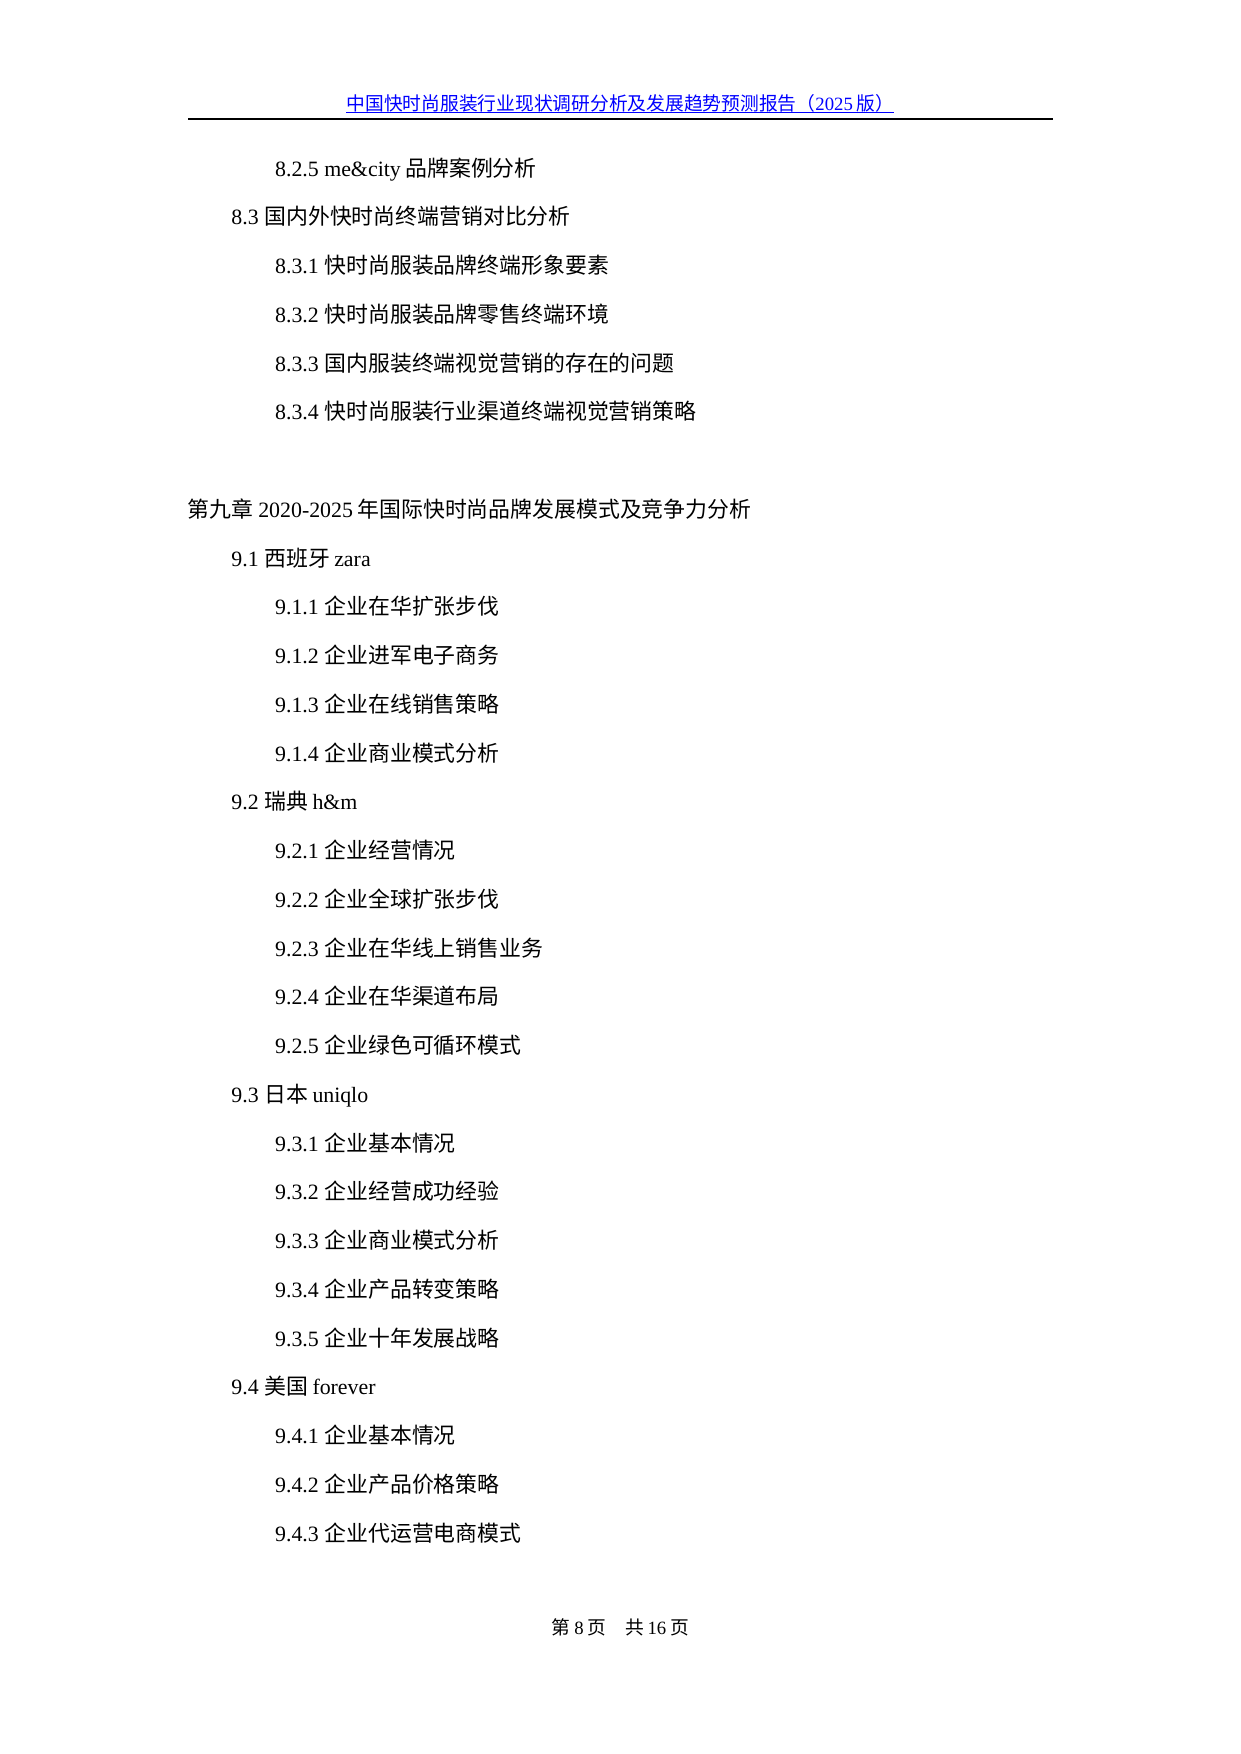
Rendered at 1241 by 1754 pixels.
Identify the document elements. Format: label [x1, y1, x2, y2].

text [187, 150, 1053, 1548]
